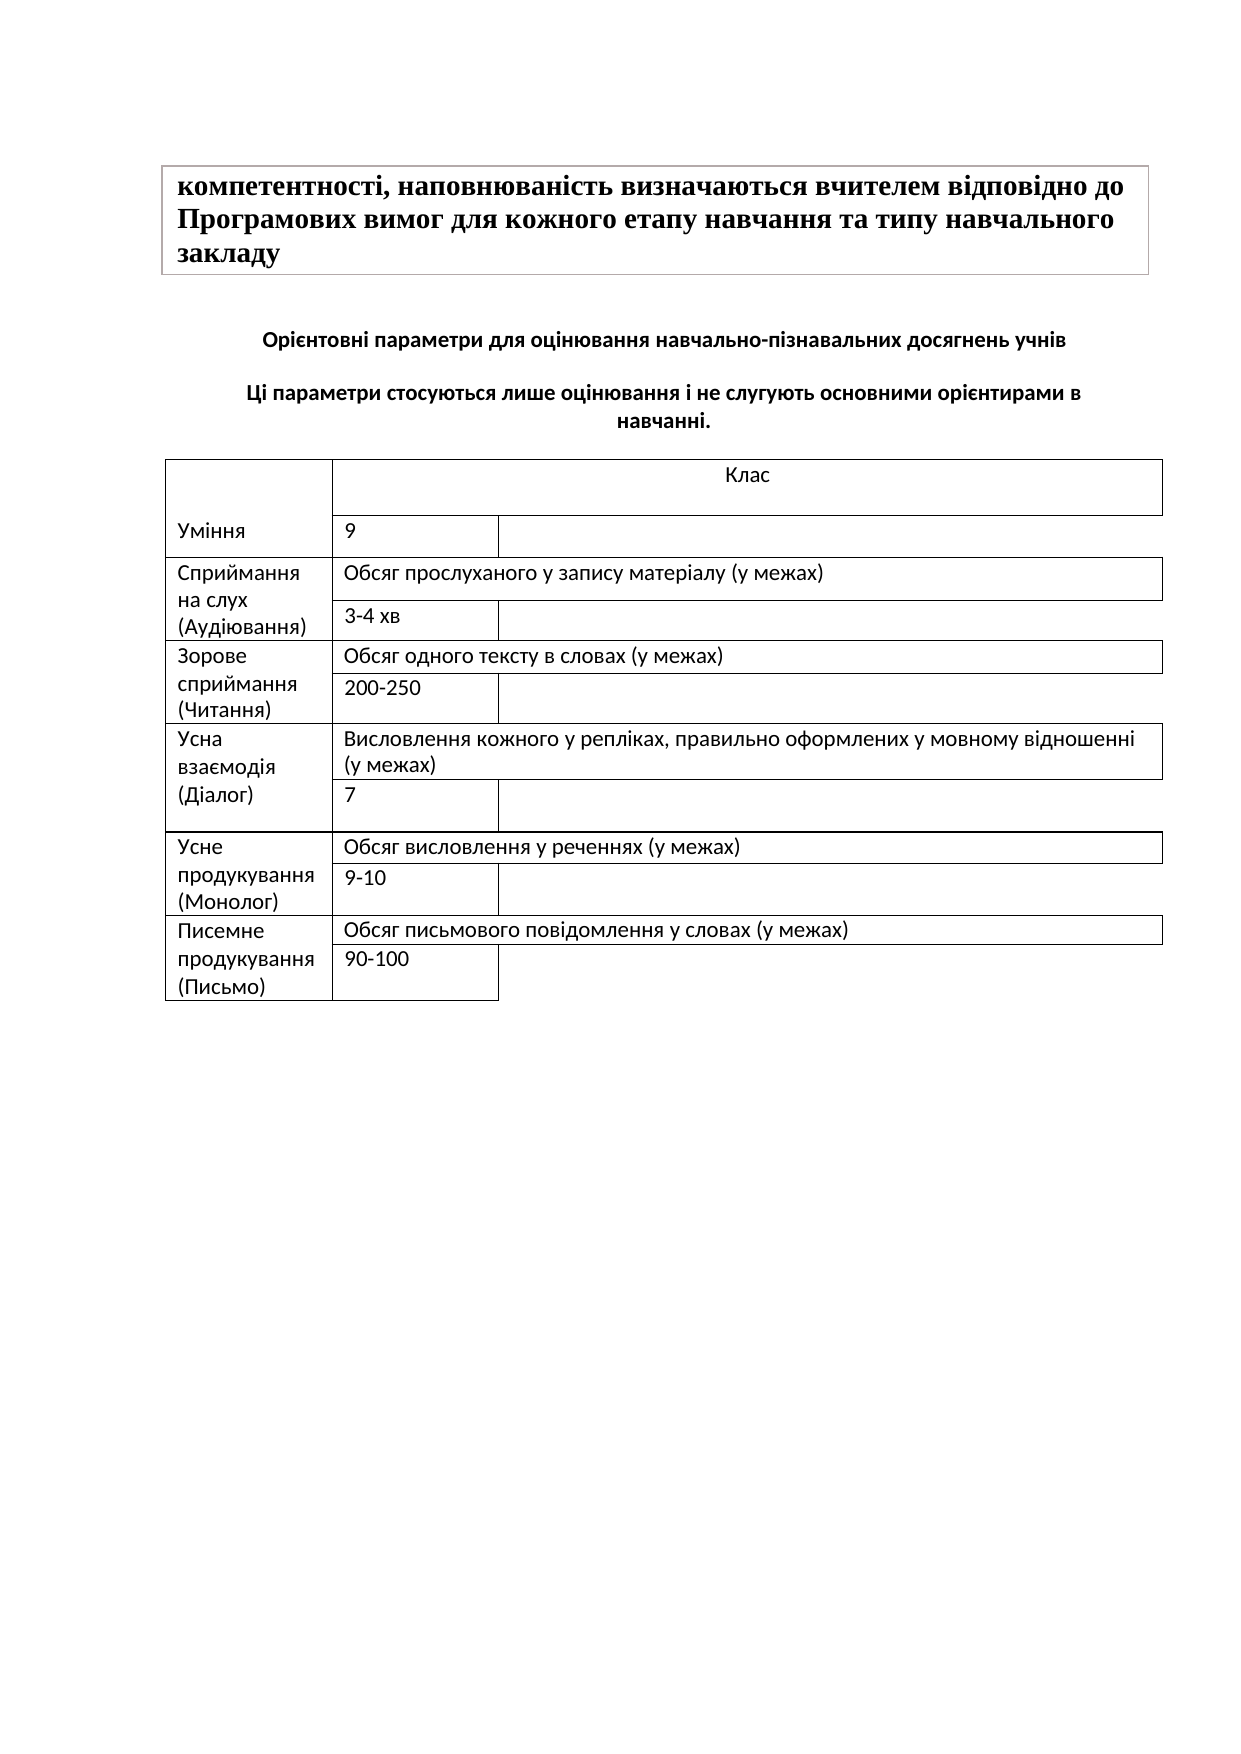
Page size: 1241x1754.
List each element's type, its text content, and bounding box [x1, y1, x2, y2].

table_cell 200-250 [333, 674, 498, 723]
table_cell Висловлення кожного у репліках, правильно оформлених у мовному відношенні (у межах) [333, 724, 1162, 779]
table_cell 7 [333, 780, 498, 831]
table_header Уміння [166, 460, 332, 557]
table_cell Зорове сприймання (Читання) [166, 641, 332, 723]
table_cell 3-4 хв [333, 601, 498, 640]
text Орієнтовні параметри для оцінювання навчально-пізнавальних досягнень учнів [197, 325, 1131, 353]
table_cell 90-100 [333, 945, 498, 1000]
table_cell Усне продукування (Монолог) [166, 833, 332, 915]
table_cell Усна взаємодія (Діалог) [166, 724, 332, 831]
table_cell Обсяг прослуханого у запису матеріалу (у межах) [333, 558, 1162, 600]
table_cell Обсяг висловлення у реченнях (у межах) [333, 833, 1162, 862]
table_header Клас [333, 460, 1162, 515]
table_cell 9-10 [333, 864, 498, 915]
table_cell Обсяг письмового повідомлення у словах (у межах) [333, 916, 1162, 944]
text Ці параметри стосуються лише оцінювання і не слугують основними орієнтирами в навчанні. [197, 378, 1130, 434]
table_cell 9 [333, 516, 498, 557]
table_cell Обсяг одного тексту в словах (у межах) [333, 641, 1162, 672]
table_cell Сприймання на слух (Аудіювання) [166, 558, 332, 640]
table_cell Писемне продукування (Письмо) [166, 916, 332, 1000]
